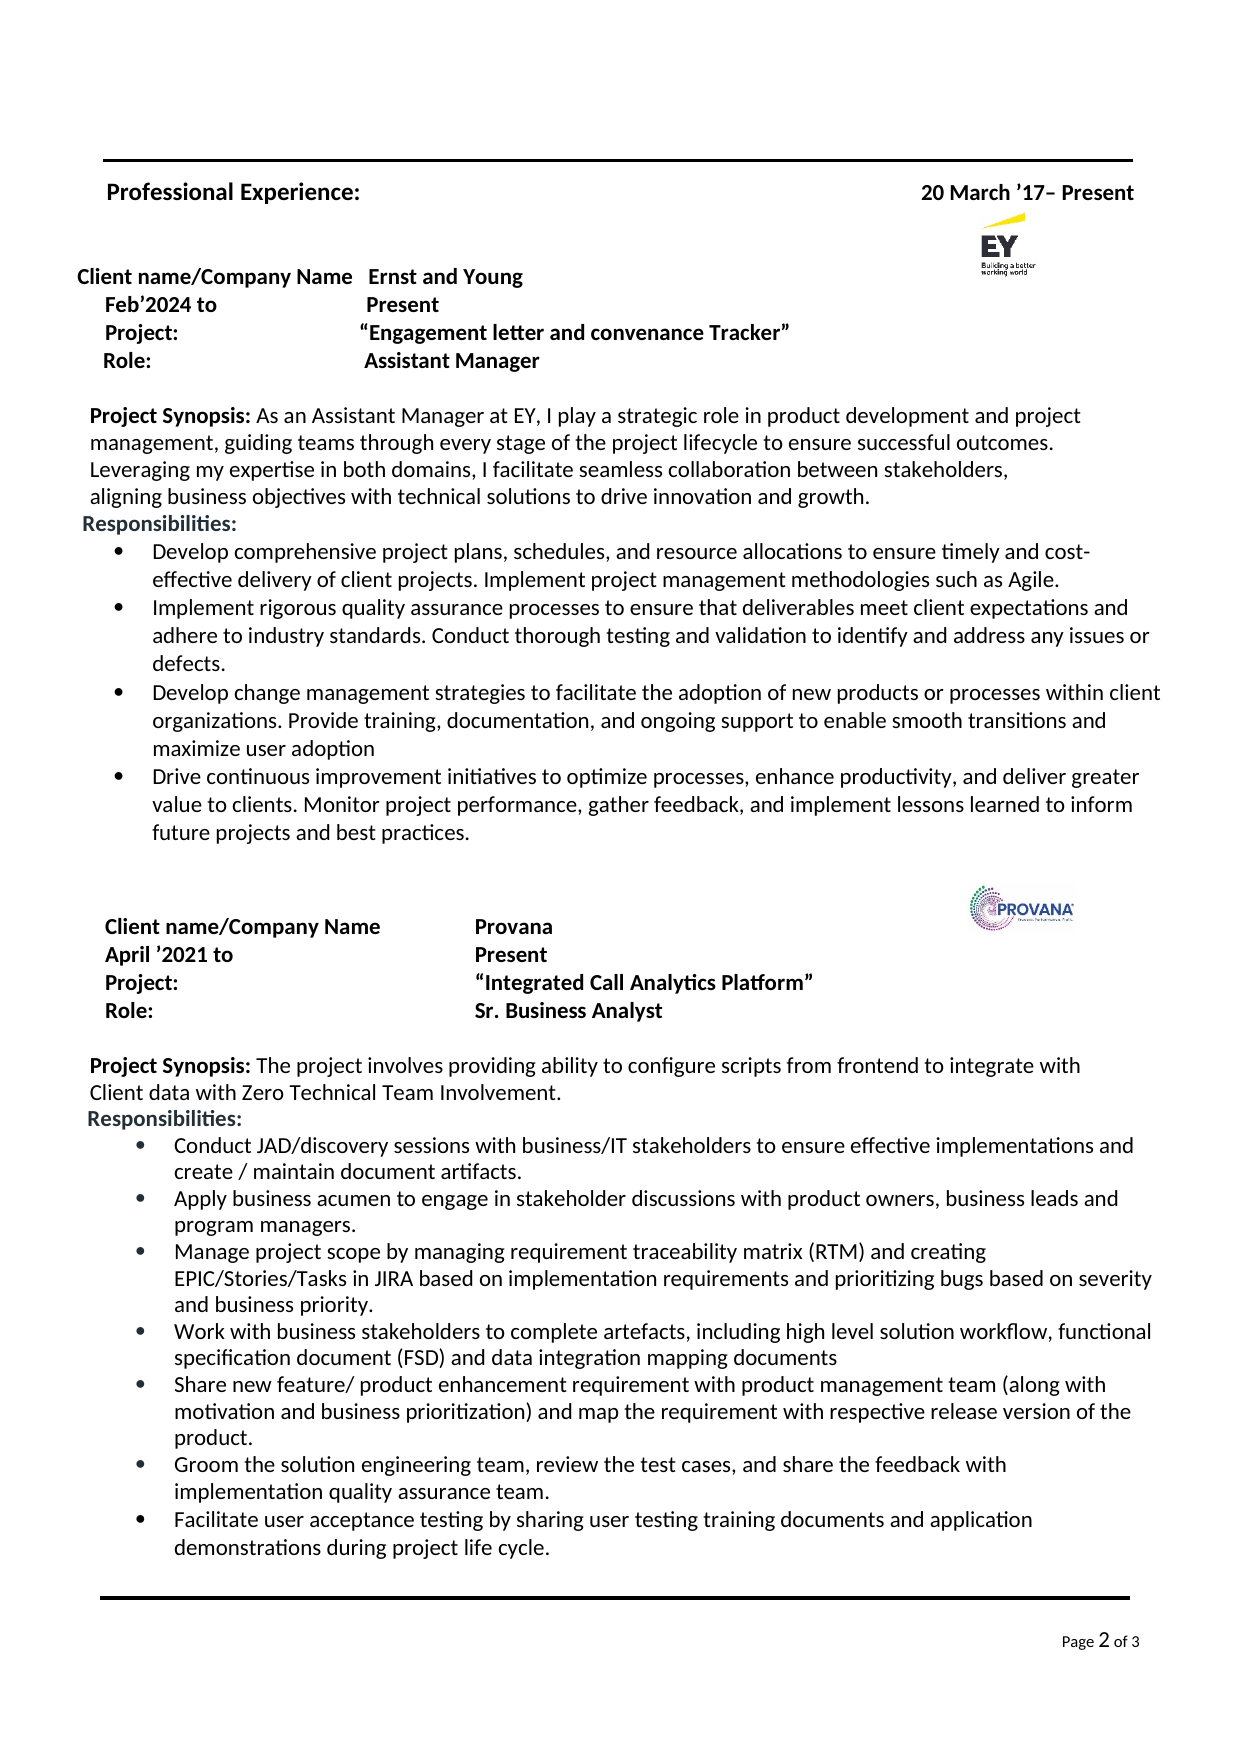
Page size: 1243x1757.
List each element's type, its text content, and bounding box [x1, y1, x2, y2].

text Project Synopsis: As an Assistant Manager at EY, I play a strategic role in product development and project management, guiding teams through every stage of the project lifecycle to ensure successful outcomes. Leveraging my expertise in both domains, I facilitate seamless collaboration between stakeholders, aligning business objectives with technical solutions to drive innovation and growth. [89, 402, 1084, 510]
text Role: Assistant Manager [77, 346, 1168, 374]
subtitle Client name/Company Name Provana [105, 882, 1168, 940]
list Work with business stakeholders to complete artefacts, including high level solution workflow, functional specification document (FSD) and data integration mapping documents [136, 1318, 1156, 1372]
picture [967, 882, 1077, 934]
text Role: Sr. Business Analyst [105, 996, 1168, 1024]
text implementation quality assurance team. [174, 1478, 1168, 1505]
picture [947, 206, 1065, 285]
text Responsibilities: [77, 510, 1168, 537]
text Project Synopsis: The project involves providing ability to configure scripts from frontend to integrate with Client data with Zero Technical Team Involvement. [89, 1052, 1084, 1106]
list Groom the solution engineering team, review the test cases, and share the feedback with [136, 1451, 1168, 1478]
list Share new feature/ product enhancement requirement with product management team (along with motivation and business prioritization) and map the requirement with respective release version of the product. [136, 1372, 1135, 1451]
list Conduct JAD/discovery sessions with business/IT stakeholders to ensure effective implementations and create / maintain document artifacts. [136, 1132, 1138, 1185]
subtitle Client name/Company Name Ernst and Young [77, 206, 1168, 290]
list Apply business acumen to engage in stakeholder discussions with product owners, business leads and program managers. [136, 1185, 1122, 1239]
list Manage project scope by managing requirement traceability matrix (RTM) and creating [136, 1239, 1168, 1265]
list Develop change management strategies to facilitate the adoption of new products or processes within client organizations. Provide training, documentation, and ongoing support to enable smooth transitions and maximize user adoption [114, 678, 1168, 762]
list Drive continuous improvement initiatives to optimize processes, enhance productivity, and deliver greater value to clients. Monitor project performance, gather feedback, and implement lessons learned to inform future projects and best practices. [114, 762, 1168, 846]
subtitle Project: “Integrated Call Analytics Platform” [105, 968, 1168, 996]
text April ’2021 to Present [105, 940, 1168, 968]
text Feb’2024 to Present [105, 290, 1168, 318]
text Professional Experience: 20 March ’17– Present [106, 129, 1168, 206]
list Develop comprehensive project plans, schedules, and resource allocations to ensure timely and cost-effective delivery of client projects. Implement project management methodologies such as Agile. [114, 537, 1168, 593]
text EPIC/Stories/Tasks in JIRA based on implementation requirements and prioritizing bugs based on severity and business priority. [174, 1265, 1156, 1318]
text Responsibilities: [77, 1106, 1168, 1132]
subtitle Project: “Engagement letter and convenance Tracker” [105, 318, 1168, 346]
list Implement rigorous quality assurance processes to ensure that deliverables meet client expectations and adhere to industry standards. Conduct thorough testing and validation to identify and address any issues or defects. [114, 593, 1168, 677]
list Facilitate user acceptance testing by sharing user testing training documents and application demonstrations during project life cycle. [136, 1505, 1037, 1561]
